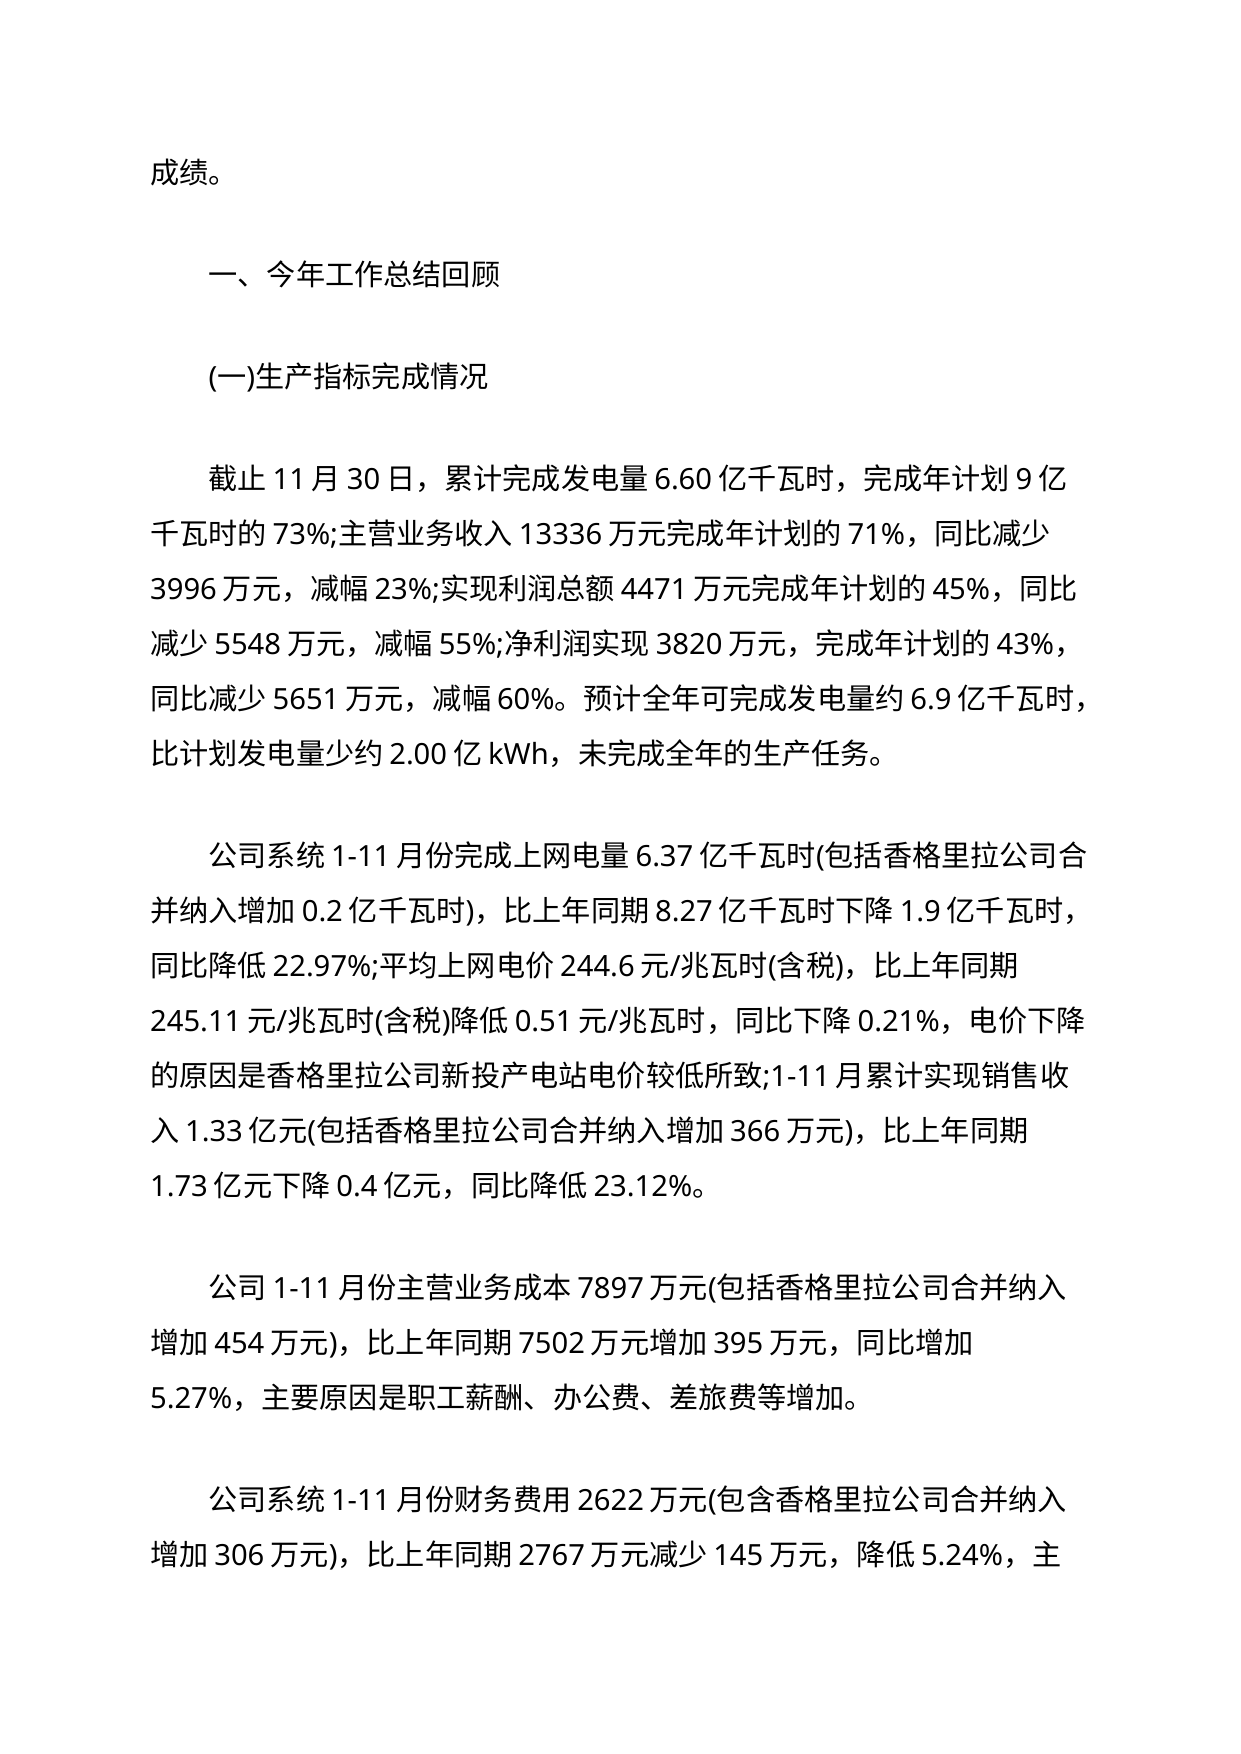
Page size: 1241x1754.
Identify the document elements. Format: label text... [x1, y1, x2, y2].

text 一、今年工作总结回顾 [150, 252, 1090, 294]
text 公司系统1-11月份完成上网电量6.37亿千瓦时(包括香格里拉公司合并纳入增加0.2亿千瓦时)，比上年同期8.27亿千瓦时下降1.9亿千瓦时，同比降低22.97%;平均上网电价244.6元/兆瓦时(含税)，比上年同期245.11元/兆瓦时(含税)降低0.51元/兆瓦时，同比下降0.21%，电价下降的原因是香格里拉公司新投产电站电价较低所致;1-11月累计实现销售收入1.33亿元(包括香格里拉公司合并纳入增加366万元)，比上年同期1.73亿元下降0.4亿元，同比降低23.12%。 [150, 832, 1090, 1205]
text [150, 150, 1090, 192]
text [150, 1476, 1090, 1574]
text 公司1-11月份主营业务成本7897万元(包括香格里拉公司合并纳入增加454万元)，比上年同期7502万元增加395万元，同比增加5.27%，主要原因是职工薪酬、办公费、差旅费等增加。 [150, 1264, 1090, 1417]
text 截止11月30日，累计完成发电量6.60亿千瓦时，完成年计划9亿千瓦时的73%;主营业务收入13336万元完成年计划的71%，同比减少3996万元，减幅23%;实现利润总额4471万元完成年计划的45%，同比减少5548万元，减幅55%;净利润实现3820万元，完成年计划的43%，同比减少5651万元，减幅60%。预计全年可完成发电量约6.9亿千瓦时，比计划发电量少约2.00亿kWh，未完成全年的生产任务。 [150, 456, 1090, 773]
text (一)生产指标完成情况 [150, 353, 1090, 396]
